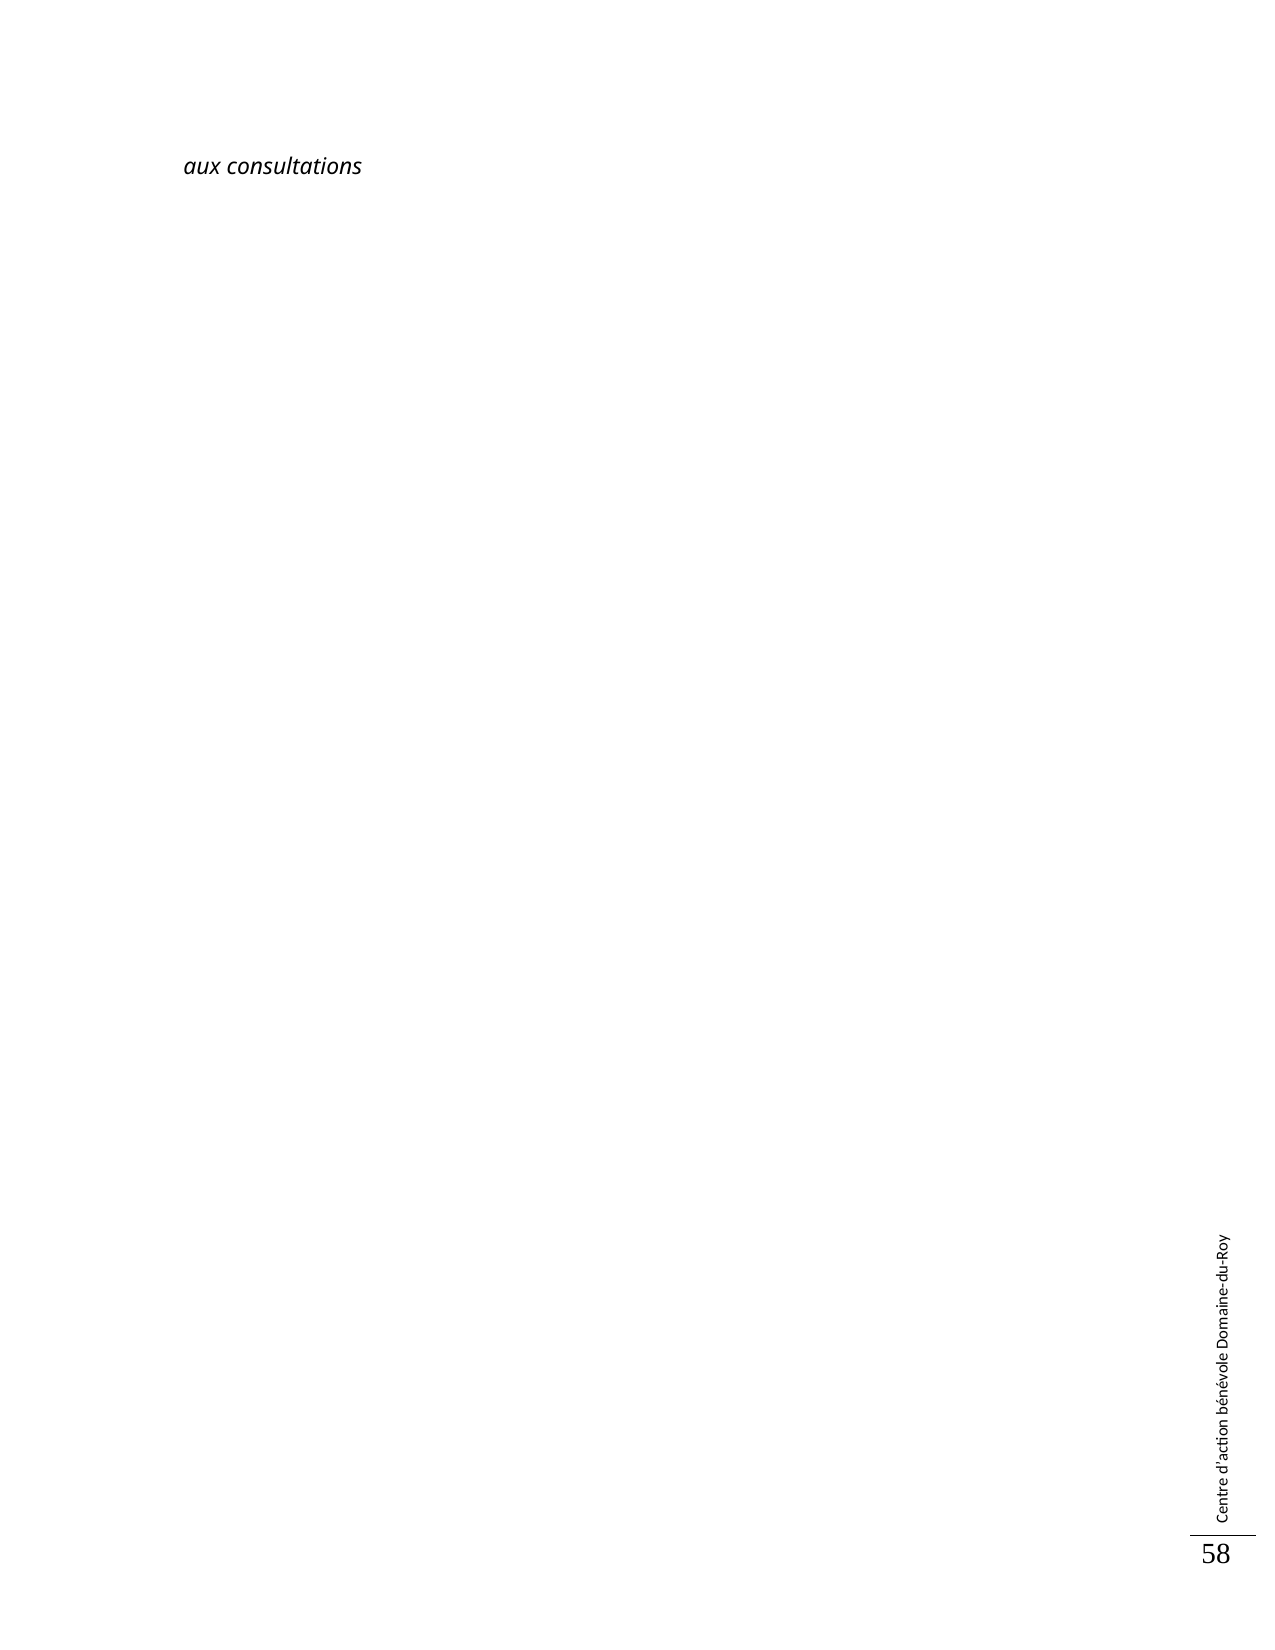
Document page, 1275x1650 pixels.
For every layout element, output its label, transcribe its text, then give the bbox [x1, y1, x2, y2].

text aux consultations [183, 150, 1122, 181]
